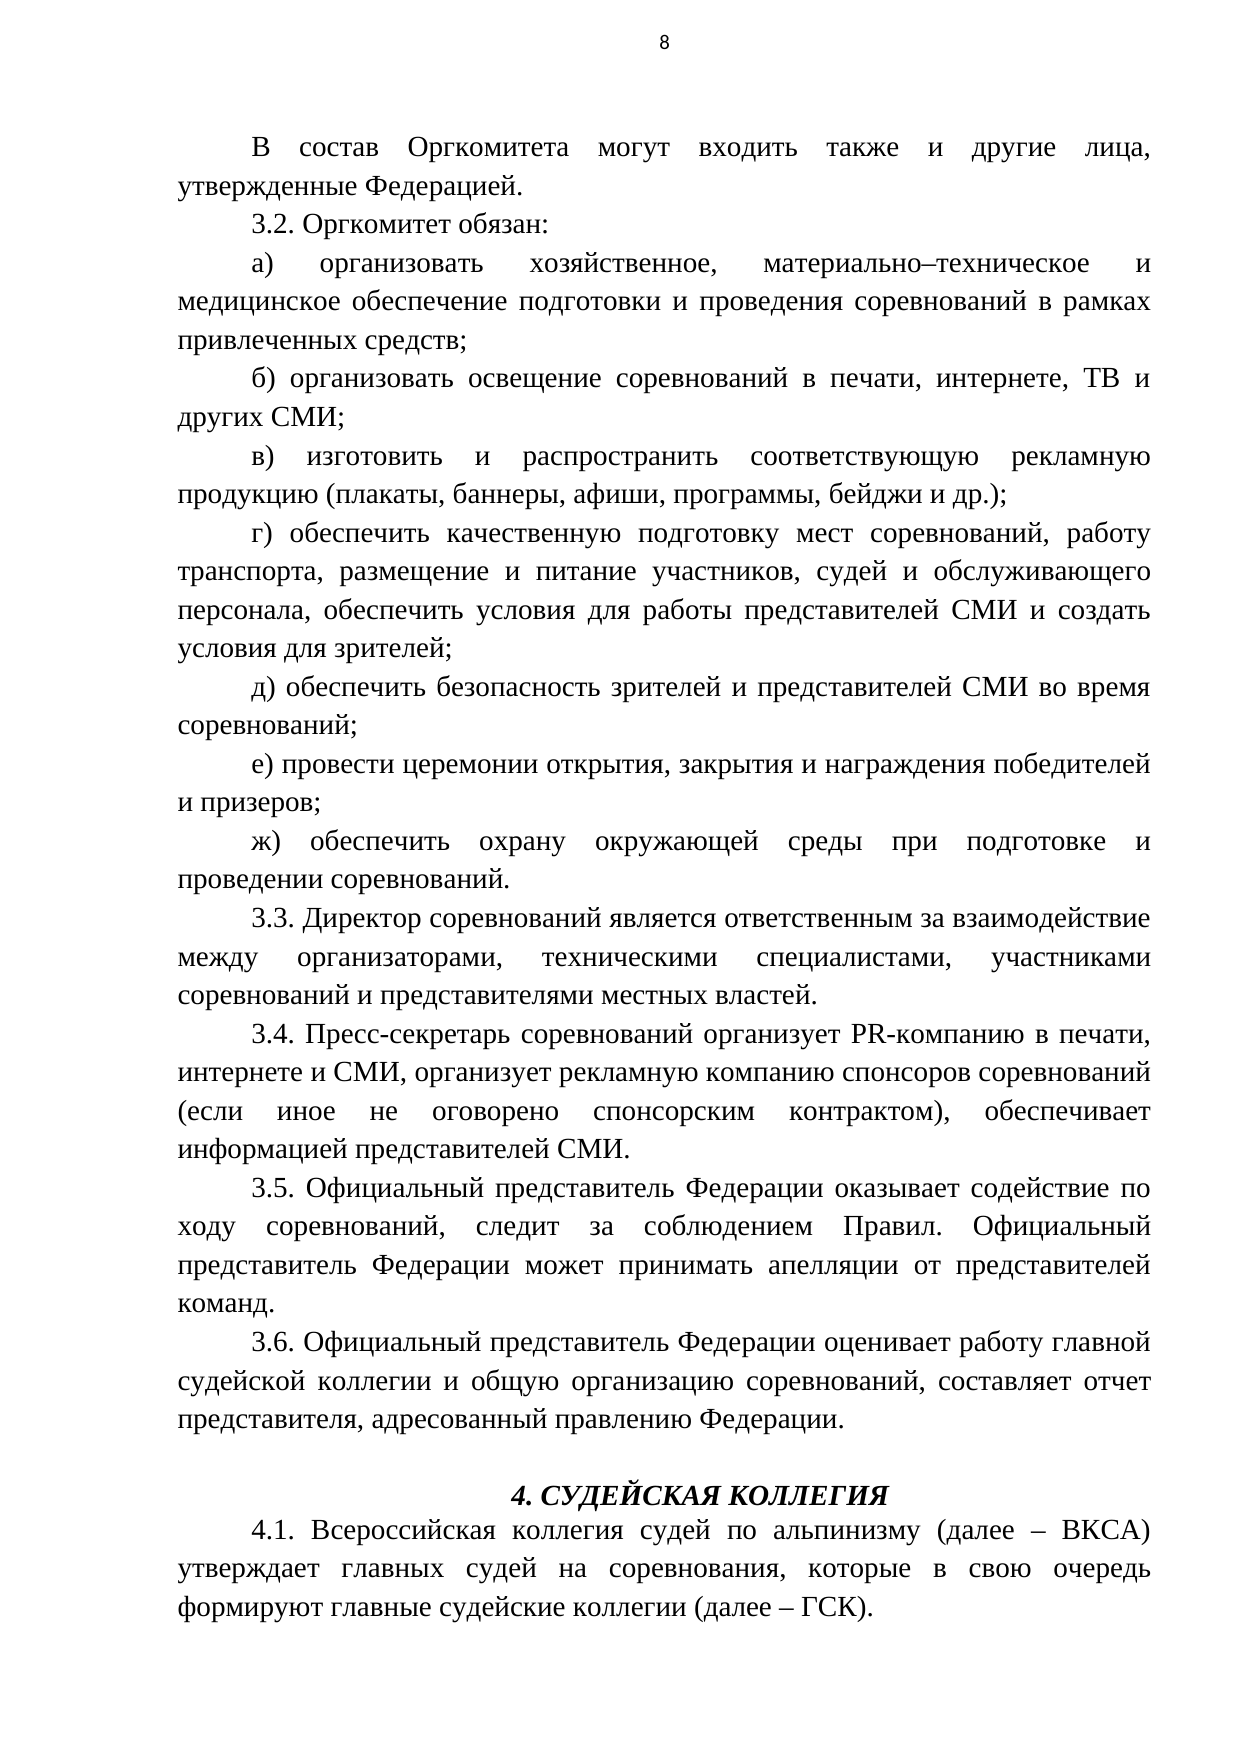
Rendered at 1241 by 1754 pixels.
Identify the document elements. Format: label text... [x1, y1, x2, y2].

text д) обеспечить безопасность зрителей и представителей СМИ во время соревнований; [177, 669, 1152, 741]
text а) организовать хозяйственное, материально–техническое и медицинское обеспечение подготовки и проведения соревнований в рамках привлеченных средств; [177, 245, 1152, 356]
text в) изготовить и распространить соответствующую рекламную продукцию (плакаты, баннеры, афиши, программы, бейджи и др.); [177, 438, 1152, 510]
text 3.3. Директор соревнований является ответственным за взаимодействие между организаторами, техническими специалистами, участниками соревнований и представителями местных властей. [177, 900, 1152, 1011]
subtitle 4.1. Всероссийская коллегия судей по альпинизму (далее – ВКСА) утверждает главных судей на соревнования, которые в свою очередь формируют главные судейские коллегии (далее – ГСК). [177, 1512, 1152, 1622]
text ж) обеспечить охрану окружающей среды при подготовке и проведении соревнований. [177, 823, 1152, 895]
text В состав Оргкомитета могут входить также и другие лица, утвержденные Федерацией. [177, 129, 1152, 201]
text 3.5. Официальный представитель Федерации оказывает содействие по ходу соревнований, следит за соблюдением Правил. Официальный представитель Федерации может принимать апелляции от представителей команд. [177, 1170, 1152, 1319]
text б) организовать освещение соревнований в печати, интернете, ТВ и других СМИ; [177, 361, 1152, 433]
text 3.6. Официальный представитель Федерации оценивает работу главной судейской коллегии и общую организацию соревнований, составляет отчет представителя, адресованный правлению Федерации. [177, 1324, 1152, 1435]
text 3.4. Пресс-секретарь соревнований организует PR-компанию в печати, интернете и СМИ, организует рекламную компанию спонсоров соревнований (если иное не оговорено спонсорским контрактом), обеспечивает информацией представителей СМИ. [177, 1016, 1152, 1165]
text е) провести церемонии открытия, закрытия и награждения победителей и призеров; [177, 746, 1152, 818]
text г) обеспечить качественную подготовку мест соревнований, работу транспорта, размещение и питание участников, судей и обслуживающего персонала, обеспечить условия для работы представителей СМИ и создать условия для зрителей; [177, 515, 1152, 664]
subtitle 4. СУДЕЙСКАЯ КОЛЛЕГИЯ [177, 1478, 1152, 1512]
text 3.2. Оргкомитет обязан: [177, 206, 1152, 240]
